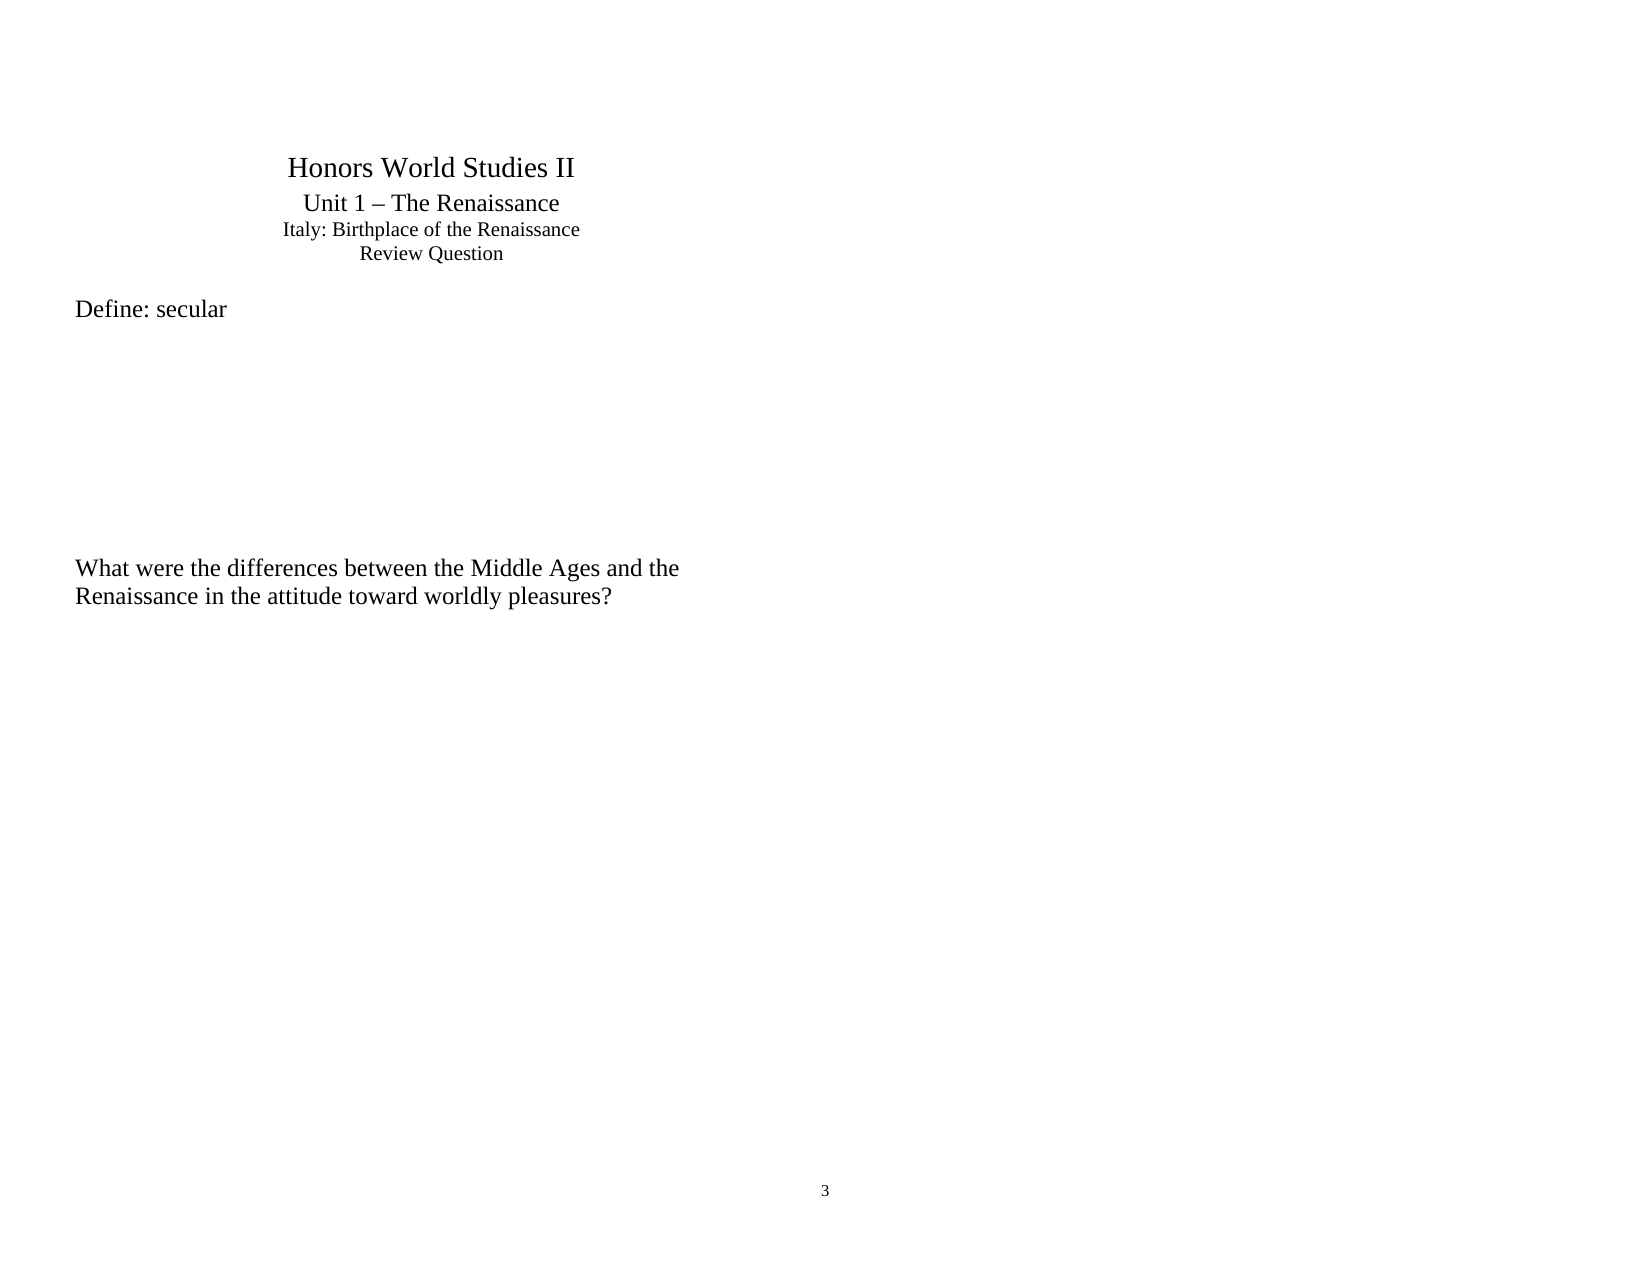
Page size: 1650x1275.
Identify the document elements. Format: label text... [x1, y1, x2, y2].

text Honors World Studies II [75, 150, 787, 183]
text Review Question [75, 241, 787, 265]
text Unit 1 – The Renaissance [75, 188, 787, 217]
text Define: secular [75, 294, 787, 323]
text Italy: Birthplace of the Renaissance [75, 217, 787, 241]
text What were the differences between the Middle Ages and the Renaissance in the attitude toward worldly pleasures? [75, 553, 787, 610]
